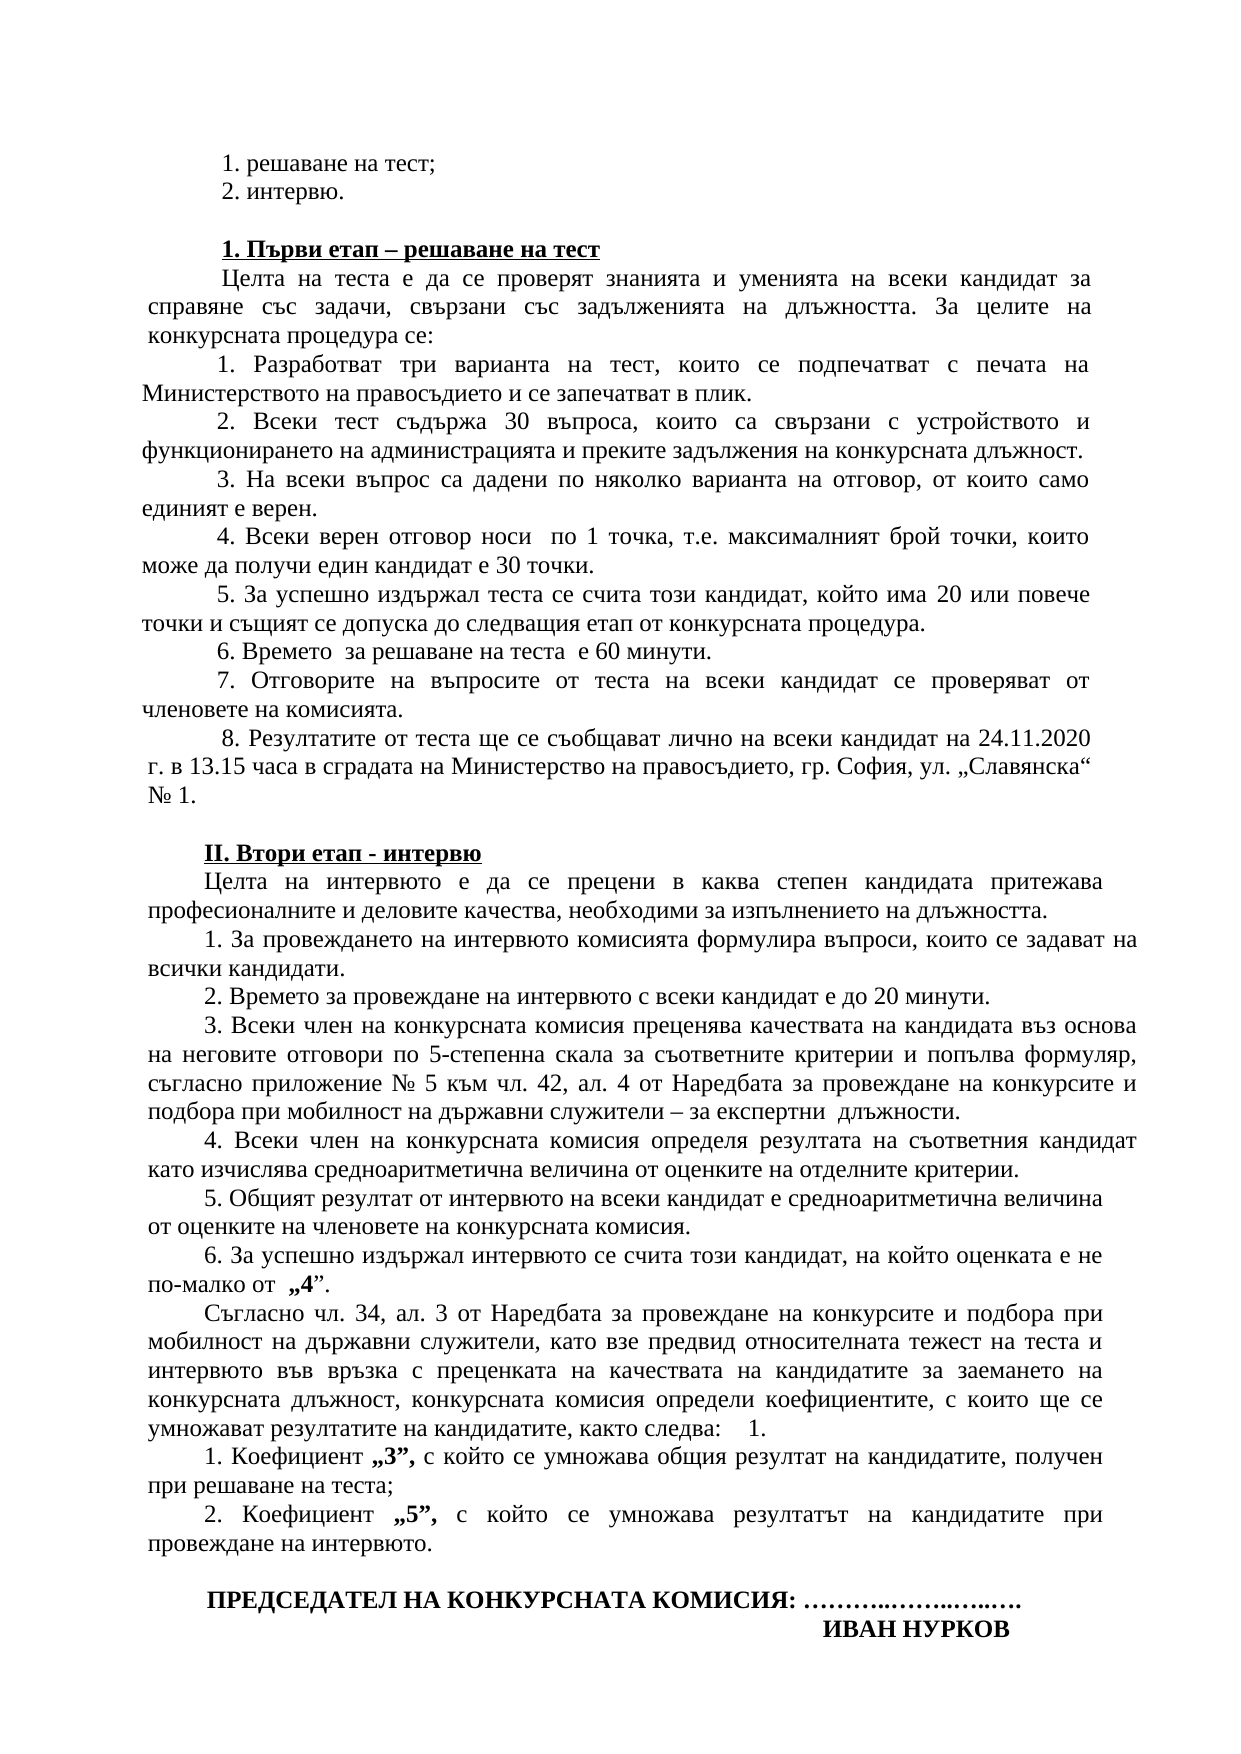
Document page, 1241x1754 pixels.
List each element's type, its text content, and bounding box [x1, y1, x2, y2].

text 5. Общият резултат от интервюто на всеки кандидат е средноаритметична величина от оценките на членовете на конкурсната комисия. [148, 1183, 1104, 1240]
text 5. За успешно издържал теста се счита този кандидат, който има 20 или повече точки и същият се допуска до следващия етап от конкурсната процедура. [142, 579, 1090, 636]
text 2. Коефициент „5”, с който се умножава резултатът на кандидатите при провеждане на интервюто. [148, 1499, 1104, 1556]
text 7. Отговорите на въпросите от теста на всеки кандидат се проверяват от членовете на комисията. [142, 665, 1090, 723]
text 2. Времето за провеждане на интервюто с всеки кандидат е до 20 минути. [148, 981, 1138, 1010]
text Целта на интервюто е да се прецени в каква степен кандидата притежава професионалните и деловите качества, необходими за изпълнението на длъжността. [148, 866, 1104, 924]
text 2. Всеки тест съдържа 30 въпроса, които са свързани с устройството и функционирането на администрацията и преките задължения на конкурсната длъжност. [142, 406, 1090, 464]
text 3. Всеки член на конкурсната комисия преценява качествата на кандидата въз основа на неговите отговори по 5-степенна скала за съответните критерии и попълва формуляр, съгласно приложение № 5 към чл. 42, ал. 4 от Наредбата за провеждане на конкурсите и подбора при мобилност на държавни служители – за експертни длъжности. [148, 1010, 1138, 1125]
text Целта на теста е да се проверят знанията и уменията на всеки кандидат за справяне със задачи, свързани със задълженията на длъжността. За целите на конкурсната процедура се: [148, 263, 1093, 349]
text ІІ. Втори етап - интервю [148, 838, 1104, 866]
text 4. Всеки член на конкурсната комисия определя резултата на съответния кандидат като изчислява средноаритметична величина от оценките на отделните критерии. [148, 1125, 1138, 1183]
text Съгласно чл. 34, ал. 3 от Наредбата за провеждане на конкурсите и подбора при мобилност на държавни служители, като взе предвид относителната тежест на теста и интервюто във връзка с преценката на качествата на кандидатите за заемането на конкурсната длъжност, конкурсната комисия определи коефициентите, с които ще се умножават резултатите на кандидатите, както следва: 1. [148, 1298, 1104, 1441]
text 1. Първи етап – решаване на тест [148, 234, 1093, 263]
text ИВАН НУРКОВ [664, 1614, 1122, 1643]
text 6. За успешно издържал интервюто се счита този кандидат, на който оценката е не по-малко от „4”. [148, 1240, 1104, 1298]
text 3. На всеки въпрос са дадени по няколко варианта на отговор, от които само единият е верен. [142, 464, 1090, 521]
text ПРЕДСЕДАТЕЛ НА КОНКУРСНАТА КОМИСИЯ: ………..……..…..…. [133, 1585, 1122, 1614]
text 1. Коефициент „3”, с който се умножава общия резултат на кандидатите, получен при решаване на теста; [148, 1441, 1104, 1499]
text 1. За провеждането на интервюто комисията формулира въпроси, които се задават на всички кандидати. [148, 924, 1138, 981]
text 1. решаване на тест; [148, 148, 1093, 176]
text 1. Разработват три варианта на тест, които се подпечатват с печата на Министерството на правосъдието и се запечатват в плик. [142, 349, 1090, 406]
text 2. интервю. [148, 176, 1093, 205]
text 6. Времето за решаване на теста е 60 минути. [142, 636, 1090, 665]
text 4. Всеки верен отговор носи по 1 точка, т.е. максималният брой точки, които може да получи един кандидат е 30 точки. [142, 521, 1090, 579]
text 8. Резултатите от теста ще се съобщават лично на всеки кандидат на 24.11.2020 г. в 13.15 часа в сградата на Министерство на правосъдието, гр. София, ул. „Славянска“ № 1. [148, 723, 1093, 809]
